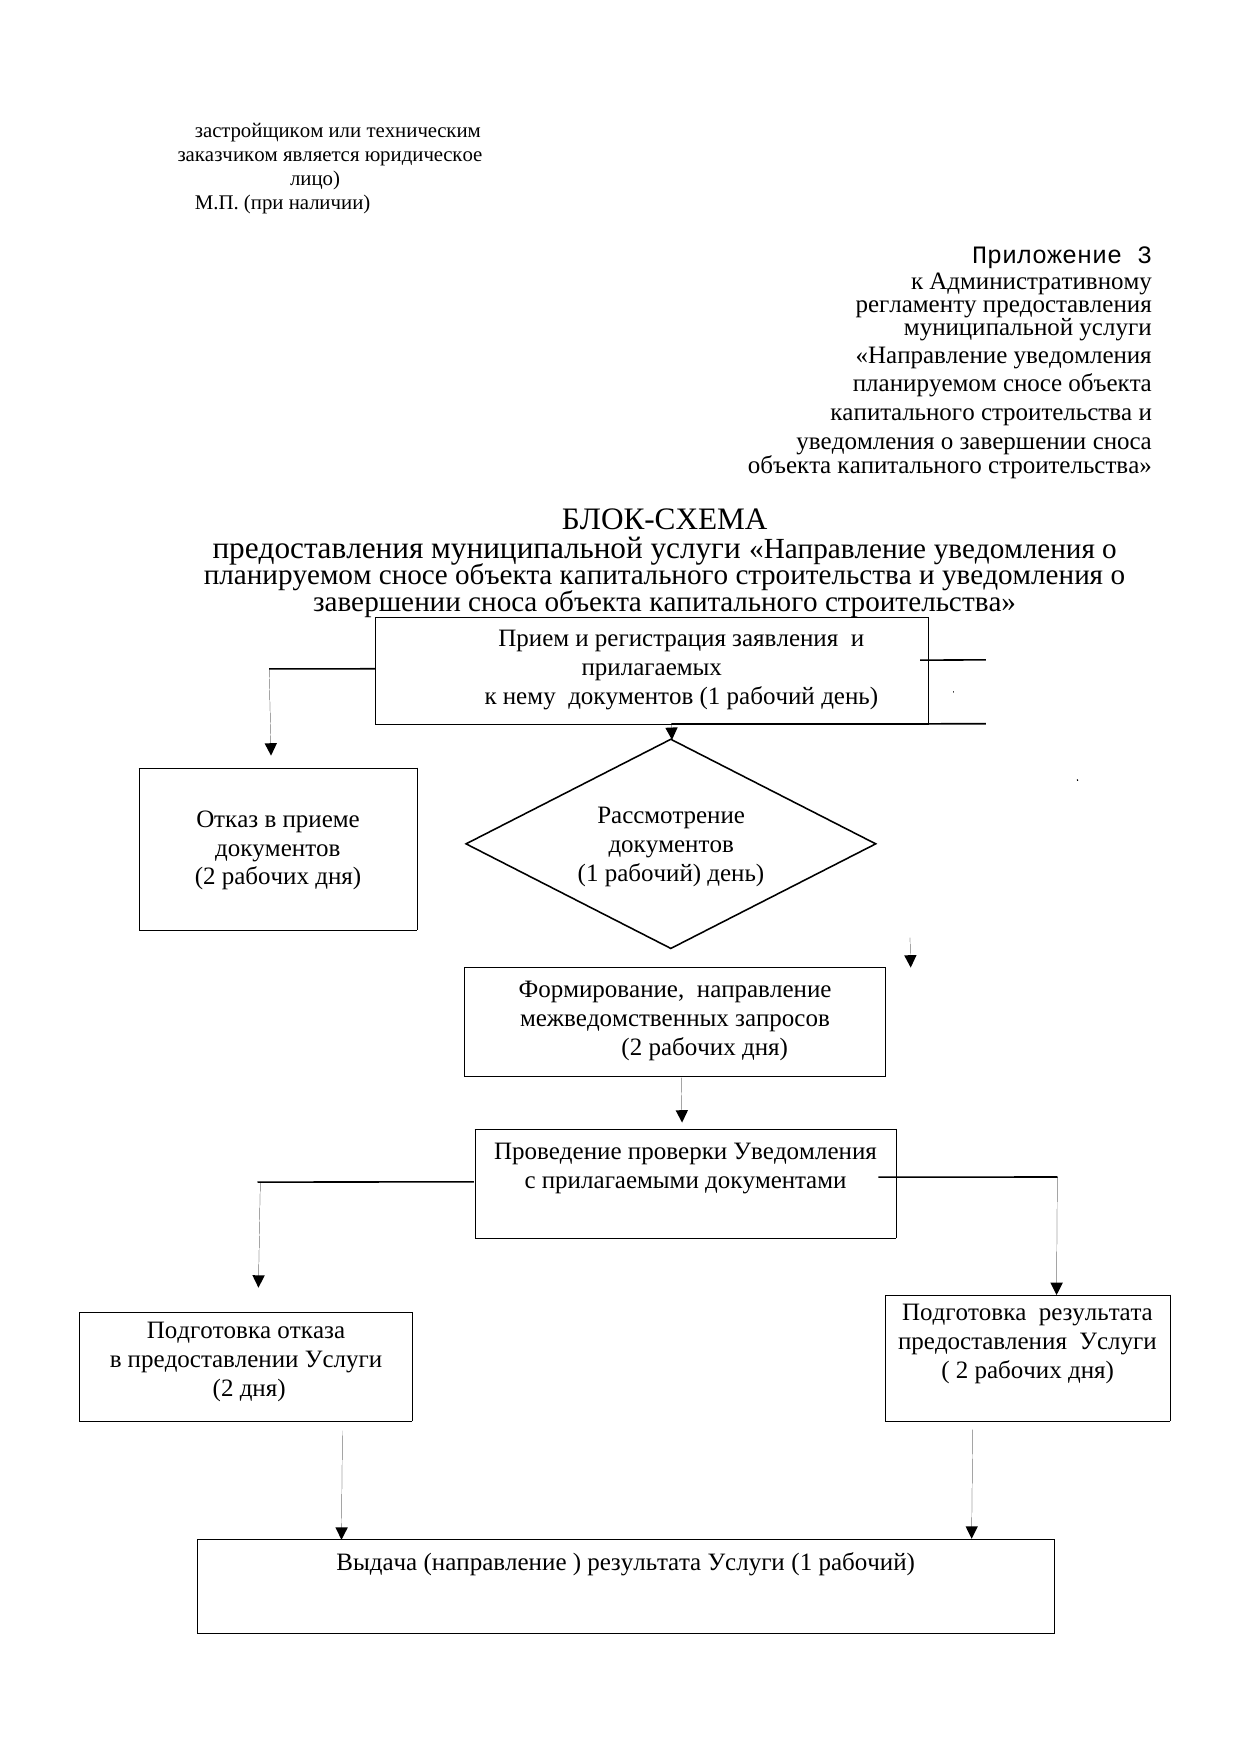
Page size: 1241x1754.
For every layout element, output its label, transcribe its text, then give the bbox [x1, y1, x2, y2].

text объекта капитального строительства» [709, 455, 1152, 478]
text к Административному [177, 271, 1152, 294]
text Приложение 3 [177, 243, 1152, 271]
text уведомления о завершении сноса [177, 426, 1152, 455]
text БЛОК-СХЕМА [177, 506, 1152, 535]
text капитального строительства и [177, 397, 1152, 426]
text регламенту предоставления [177, 294, 1152, 317]
text «Направление уведомления [177, 340, 1152, 368]
text лицо) [177, 166, 1152, 190]
text муниципальной услуги [177, 317, 1152, 340]
text предоставления муниципальной услуги «Направление уведомления о планируемом сносе объекта капитального строительства и уведомления о завершении сноса объекта капитального строительства» [177, 535, 1152, 618]
text планируемом сносе объекта [177, 368, 1152, 397]
text застройщиком или техническим [177, 118, 1152, 142]
text заказчиком является юридическое [177, 142, 1152, 166]
text М.П. (при наличии) [177, 190, 1152, 214]
